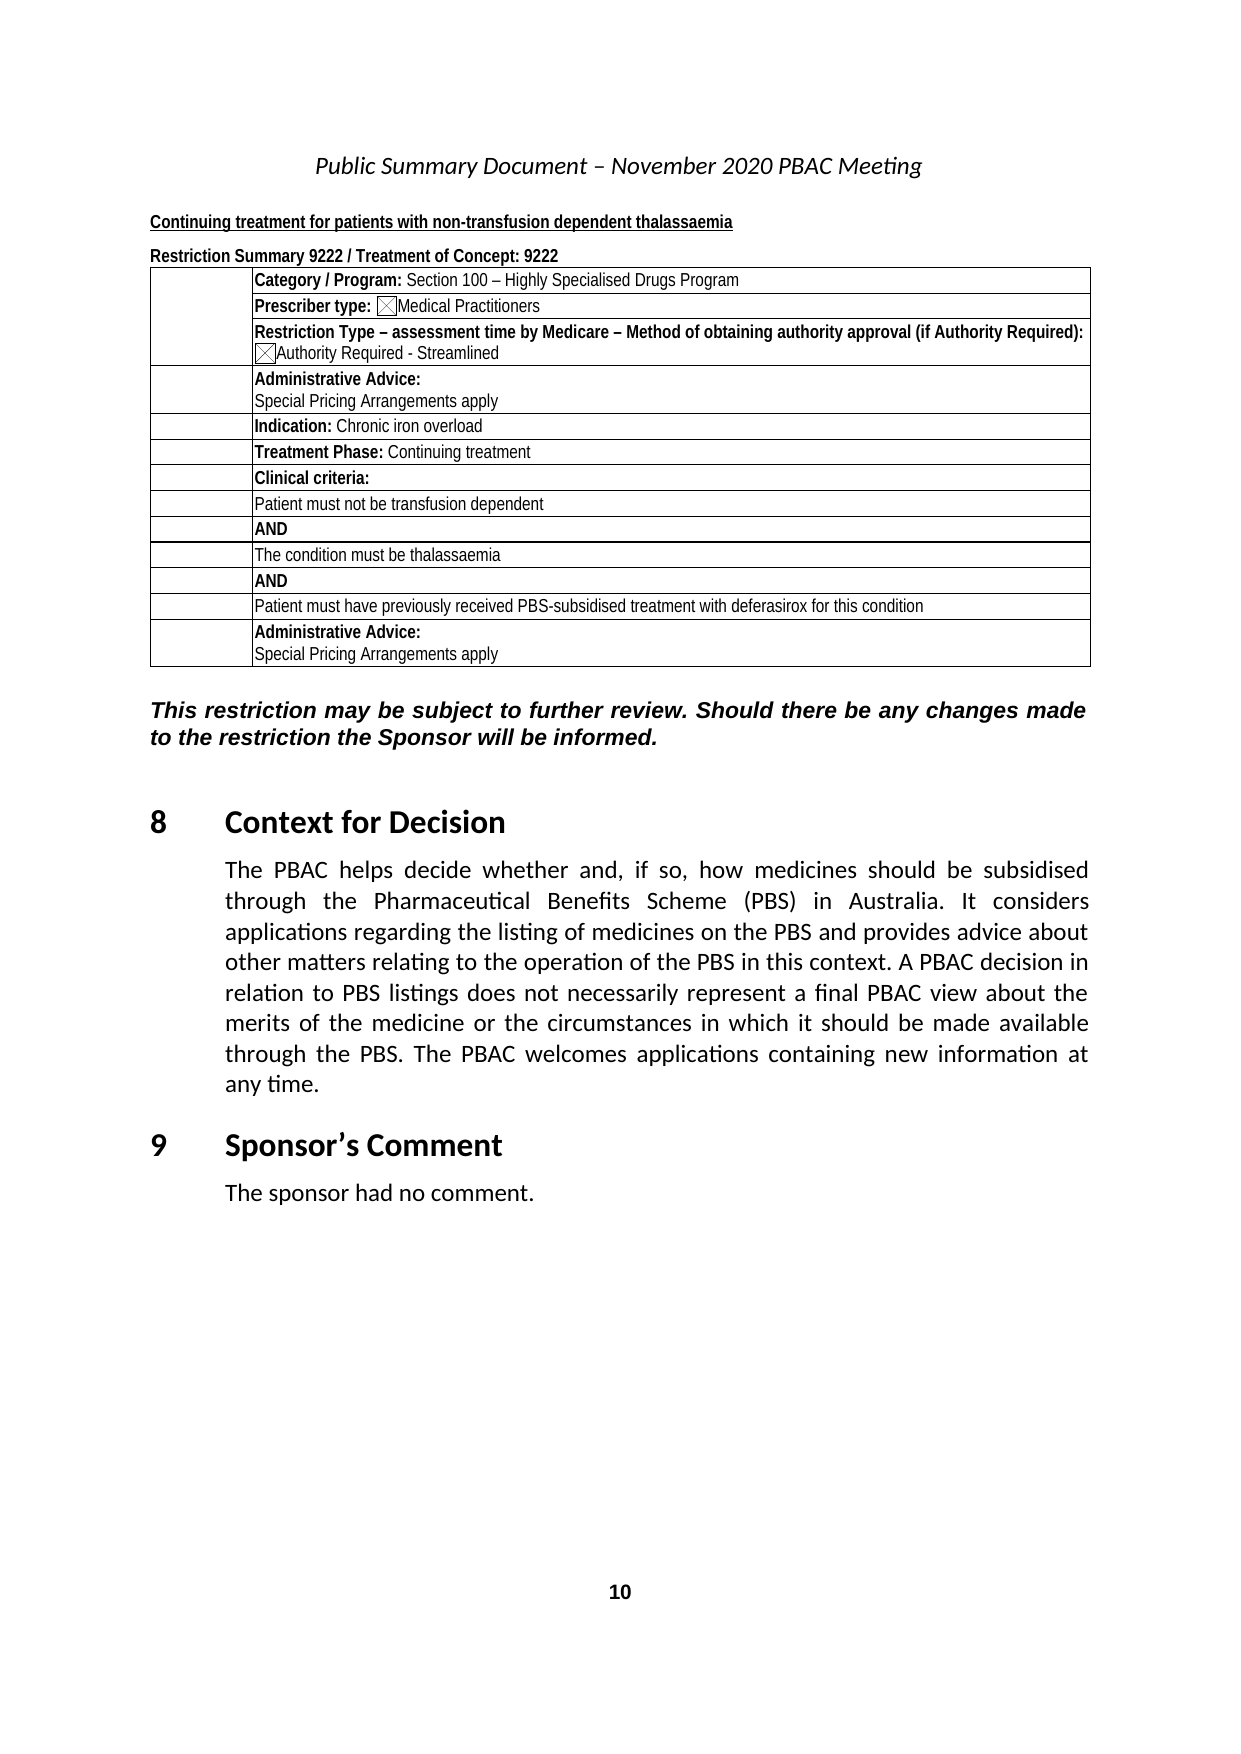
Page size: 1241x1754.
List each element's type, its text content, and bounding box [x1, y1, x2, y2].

table_cell [151, 620, 252, 666]
table_cell [151, 568, 252, 593]
text This restriction may be subject to further review. Should there be any changes made to the restriction the Sponsor will be informed. [150, 697, 1090, 750]
subtitle Sponsor’s Comment [150, 1124, 1090, 1164]
list The PBAC helps decide whether and, if so, how medicines should be subsidised through the Pharmaceutical Benefits Scheme (PBS) in Australia. It considers applications regarding the listing of medicines on the PBS and provides advice about other matters relating to the operation of the PBS in this context. A PBAC decision in relation to PBS listings does not necessarily represent a final PBAC view about the merits of the medicine or the circumstances in which it should be made available through the PBS. The PBAC welcomes applications containing new information at any time. [225, 855, 1090, 1099]
table_cell Restriction Type – assessment time by Medicare – Method of obtaining authority approval (if Authority Required): Authority Required - Streamlined [253, 319, 1090, 365]
table_cell [151, 366, 252, 413]
table_cell Administrative Advice: Special Pricing Arrangements apply [253, 366, 1090, 413]
table_header Category / Program: Section 100 – Highly Specialised Drugs Program [253, 268, 1090, 292]
table_cell [151, 491, 252, 516]
text Restriction Summary 9222 / Treatment of Concept: 9222 [150, 245, 1090, 267]
table_header [151, 268, 252, 365]
table_cell Patient must have previously received PBS-subsidised treatment with deferasirox for this condition [253, 594, 1090, 618]
table_cell The condition must be thalassaemia [253, 543, 1090, 567]
table_cell Treatment Phase: Continuing treatment [253, 440, 1090, 464]
table_cell [151, 517, 252, 541]
table_cell [151, 465, 252, 490]
table_cell [151, 440, 252, 464]
table_cell Patient must not be transfusion dependent [253, 491, 1090, 516]
table_cell [151, 414, 252, 438]
table_cell [151, 594, 252, 618]
table_cell Clinical criteria: [253, 465, 1090, 490]
table_cell Indication: Chronic iron overload [253, 414, 1090, 438]
table_cell [151, 543, 252, 567]
text Continuing treatment for patients with non-transfusion dependent thalassaemia [150, 211, 1090, 233]
table_cell AND [253, 517, 1090, 541]
text The sponsor had no comment. [194, 1177, 1090, 1208]
subtitle Context for Decision [150, 801, 1090, 842]
table_cell Prescriber type: Medical Practitioners [253, 294, 1090, 318]
table_cell Administrative Advice: Special Pricing Arrangements apply [253, 620, 1090, 666]
table_cell AND [253, 568, 1090, 593]
